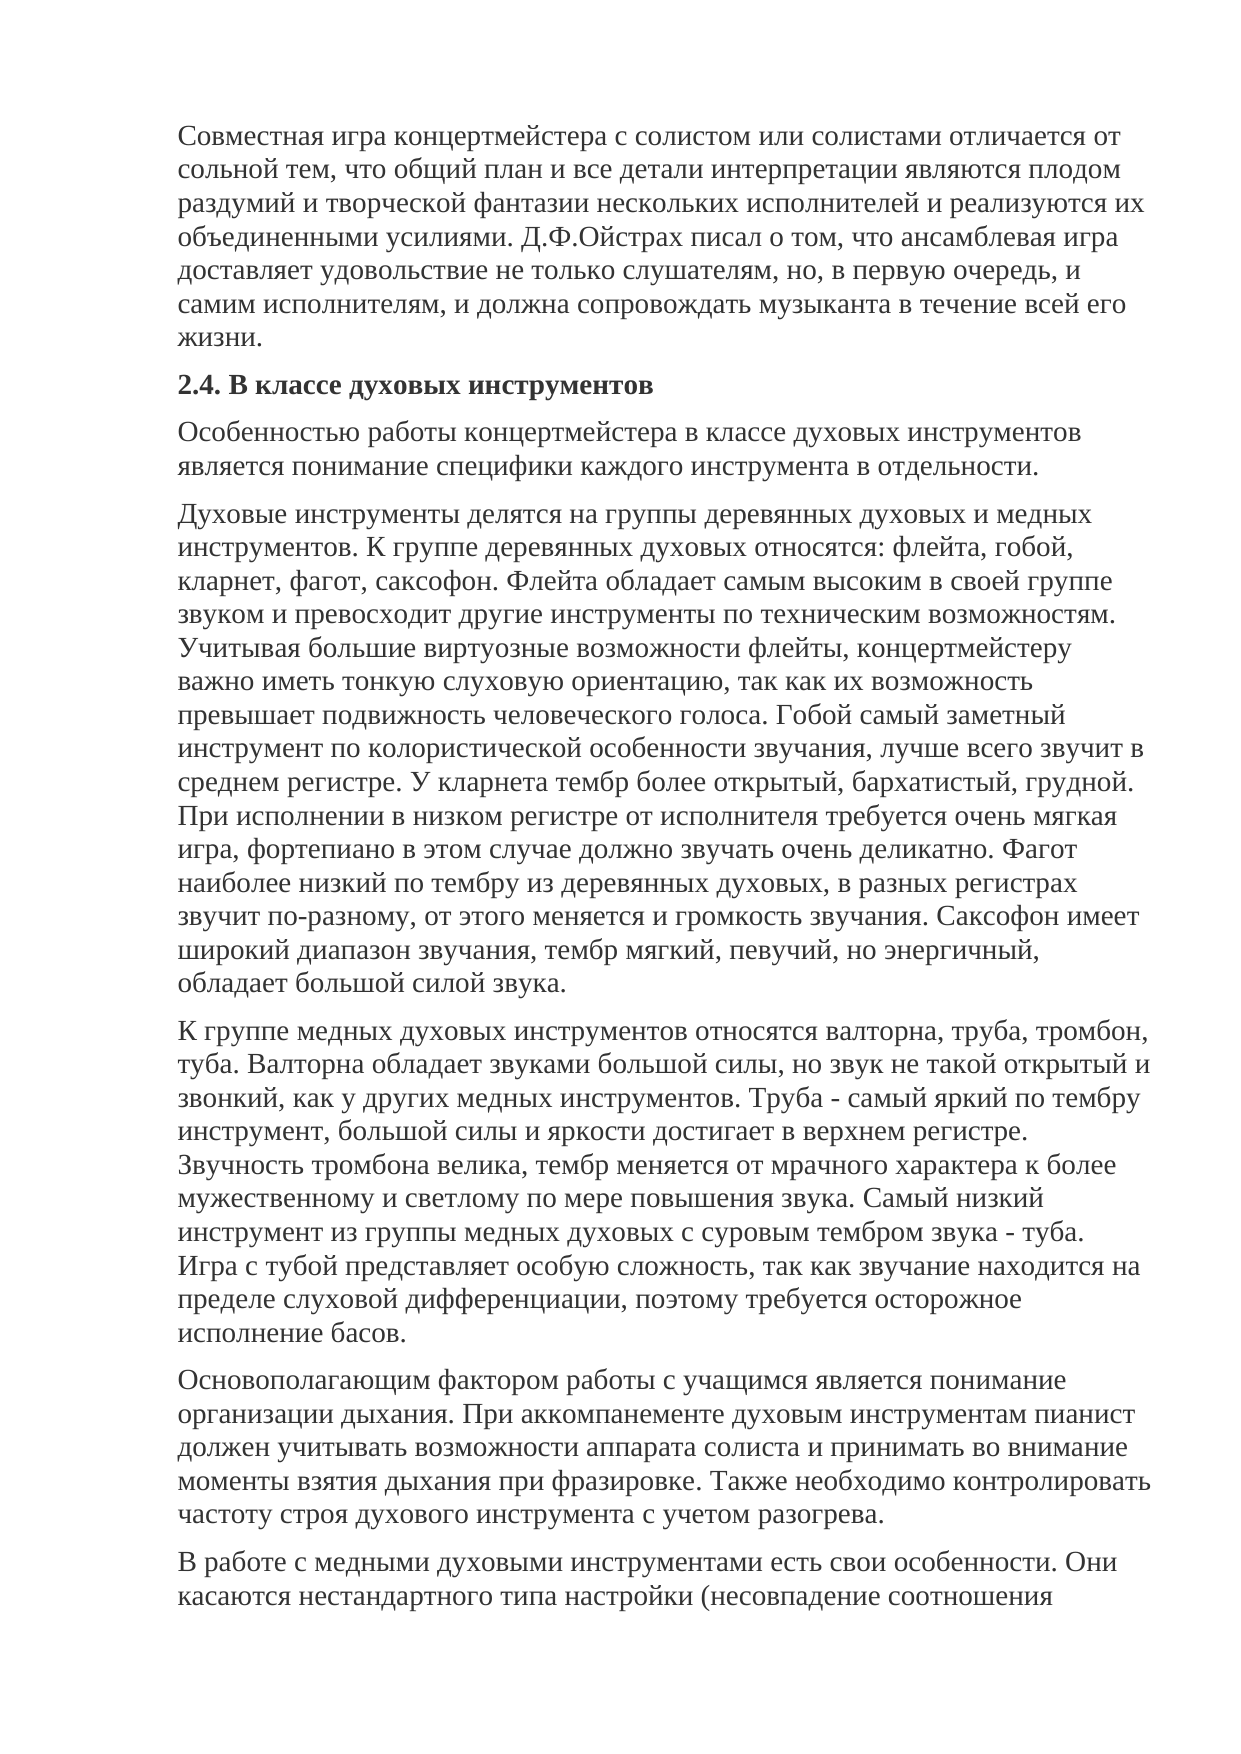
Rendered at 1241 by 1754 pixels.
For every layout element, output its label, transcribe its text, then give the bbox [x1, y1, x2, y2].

text Особенностью работы концертмейстера в классе духовых инструментов является понимание специфики каждого инструмента в отдельности. [177, 414, 1152, 482]
text Основополагающим фактором работы с учащимся является понимание организации дыхания. При аккомпанементе духовым инструментам пианист должен учитывать возможности аппарата солиста и принимать во внимание моменты взятия дыхания при фразировке. Также необходимо контролировать частоту строя духового инструмента с учетом разогрева. [177, 1362, 1152, 1530]
text Совместная игра концертмейстера с солистом или солистами отличается от сольной тем, что общий план и все детали интерпретации являются плодом раздумий и творческой фантазии нескольких исполнителей и реализуются их объединенными усилиями. Д.Ф.Ойстрах писал о том, что ансамблевая игра доставляет удовольствие не только слушателям, но, в первую очередь, и самим исполнителям, и должна сопровождать музыканта в течение всей его жизни. [177, 118, 1152, 353]
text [177, 1544, 1152, 1611]
text К группе медных духовых инструментов относятся валторна, труба, тромбон, туба. Валторна обладает звуками большой силы, но звук не такой открытый и звонкий, как у других медных инструментов. Труба - самый яркий по тембру инструмент, большой силы и яркости достигает в верхнем регистре. Звучность тромбона велика, тембр меняется от мрачного характера к более мужественному и светлому по мере повышения звука. Самый низкий инструмент из группы медных духовых с суровым тембром звука - туба. Игра с тубой представляет особую сложность, так как звучание находится на пределе слуховой дифференциации, поэтому требуется осторожное исполнение басов. [177, 1013, 1152, 1348]
text Духовые инструменты делятся на группы деревянных духовых и медных инструментов. К группе деревянных духовых относятся: флейта, гобой, кларнет, фагот, саксофон. Флейта обладает самым высоким в своей группе звуком и превосходит другие инструменты по техническим возможностям. Учитывая большие виртуозные возможности флейты, концертмейстеру важно иметь тонкую слуховую ориентацию, так как их возможность превышает подвижность человеческого голоса. Гобой самый заметный инструмент по колористической особенности звучания, лучше всего звучит в среднем регистре. У кларнета тембр более открытый, бархатистый, грудной. При исполнении в низком регистре от исполнителя требуется очень мягкая игра, фортепиано в этом случае должно звучать очень деликатно. Фагот наиболее низкий по тембру из деревянных духовых, в разных регистрах звучит по-разному, от этого меняется и громкость звучания. Саксофон имеет широкий диапазон звучания, тембр мягкий, певучий, но энергичный, обладает большой силой звука. [177, 496, 1152, 999]
text 2.4. В классе духовых инструментов [177, 367, 1152, 401]
